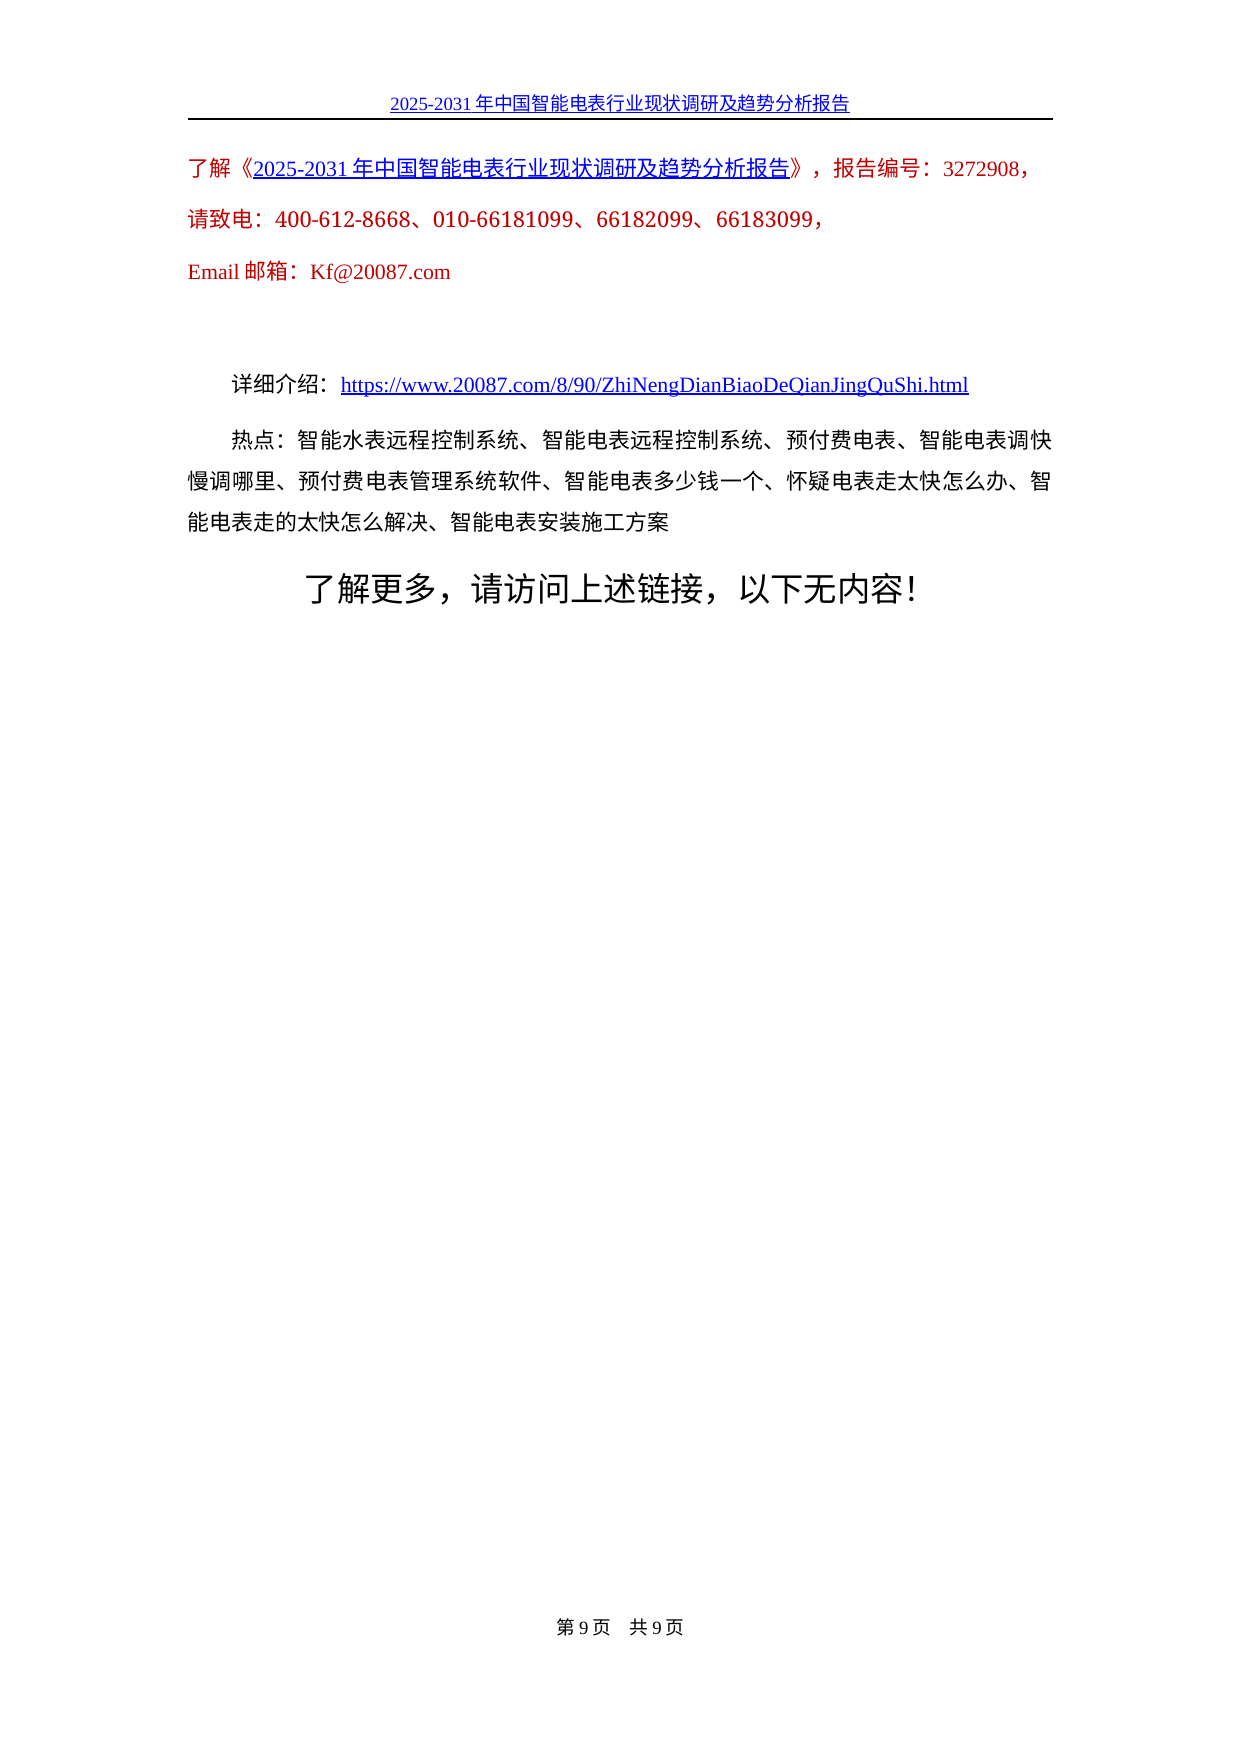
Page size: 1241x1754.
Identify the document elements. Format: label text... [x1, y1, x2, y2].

text 请致电：400-612-8668、010-66181099、66182099、66183099， [187, 202, 1053, 234]
text 热点：智能水表远程控制系统、智能电表远程控制系统、预付费电表、智能电表调快慢调哪里、预付费电表管理系统软件、智能电表多少钱一个、怀疑电表走太快怎么办、智能电表走的太快怎么解决、智能电表安装施工方案 [187, 423, 1053, 537]
title 了解更多，请访问上述链接，以下无内容！ [187, 554, 1053, 619]
text Email邮箱：Kf@20087.com [187, 253, 1053, 286]
text 了解《2025-2031年中国智能电表行业现状调研及趋势分析报告》，报告编号：3272908， [187, 150, 1053, 183]
text 详细介绍：https://www.20087.com/8/90/ZhiNengDianBiaoDeQianJingQuShi.html [187, 366, 1053, 399]
